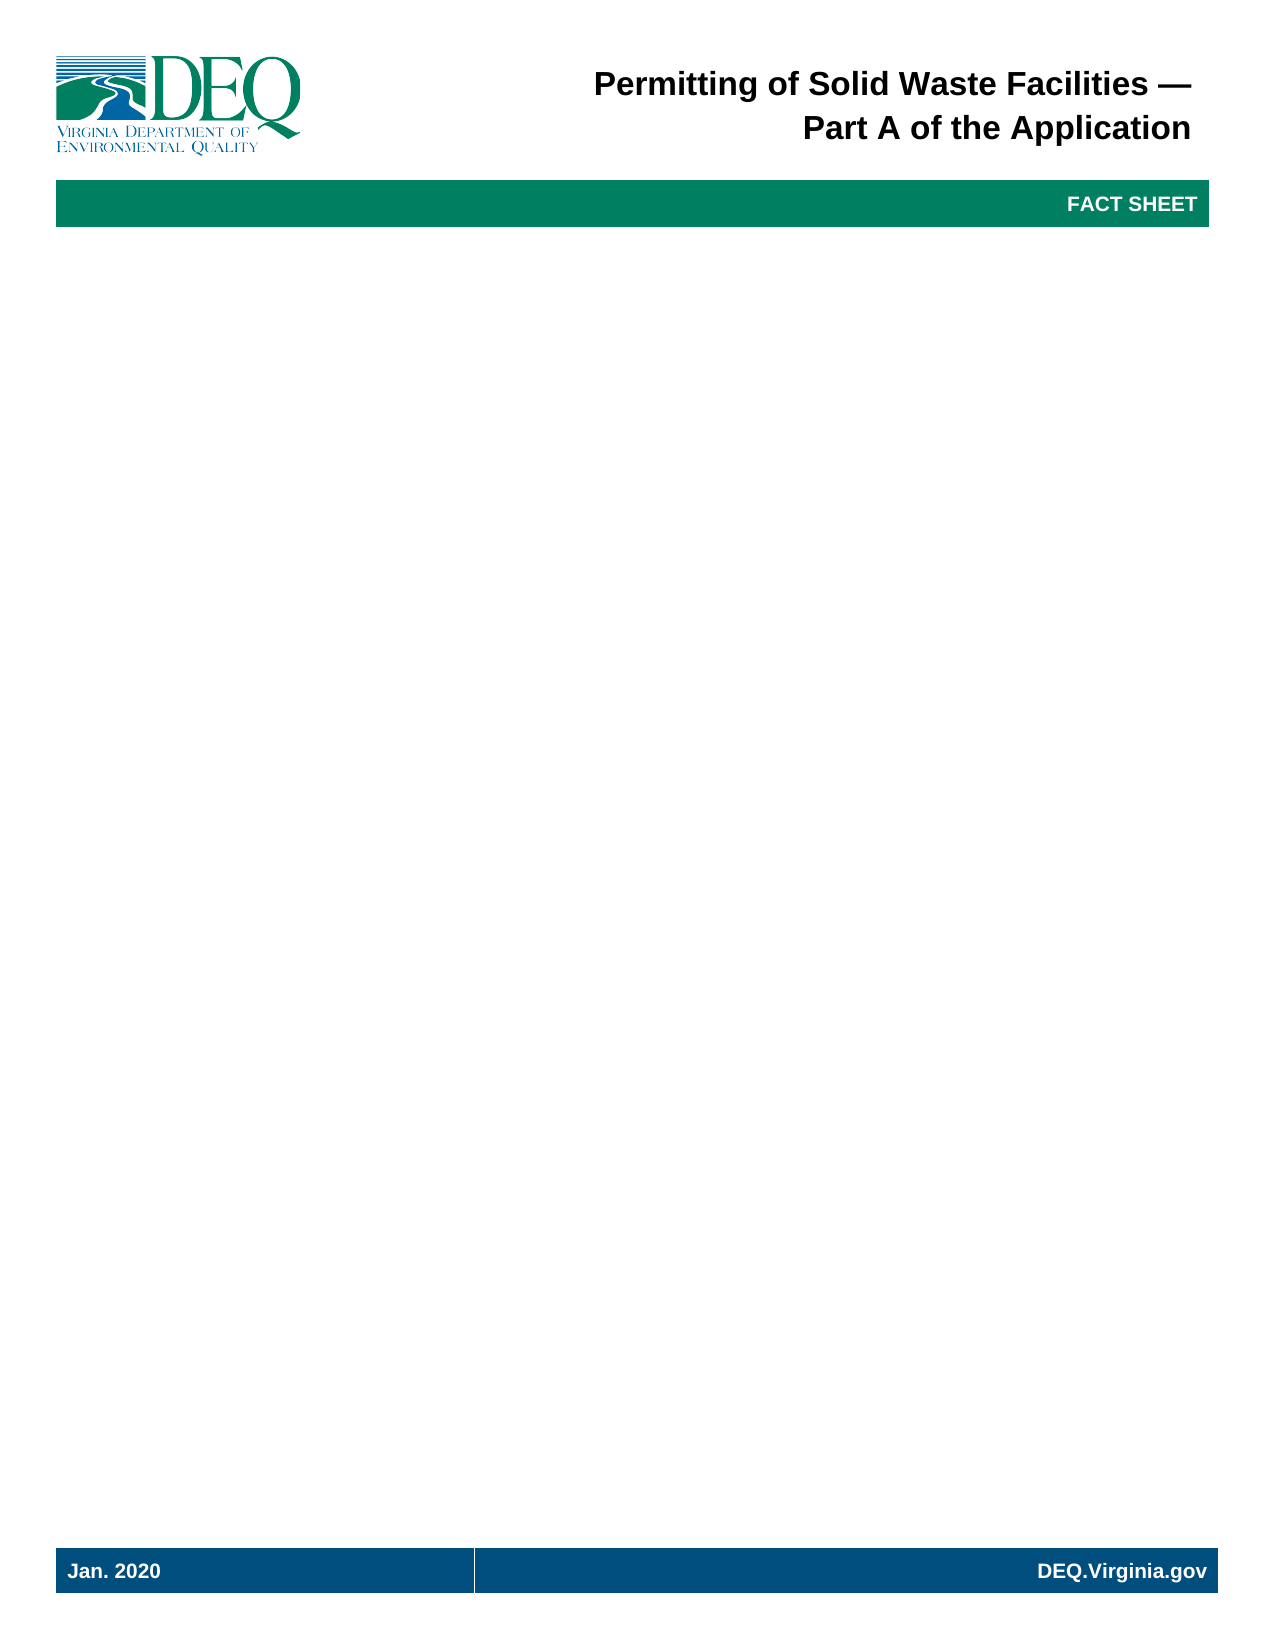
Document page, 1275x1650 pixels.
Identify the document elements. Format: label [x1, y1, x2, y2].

picture [56, 56, 300, 156]
